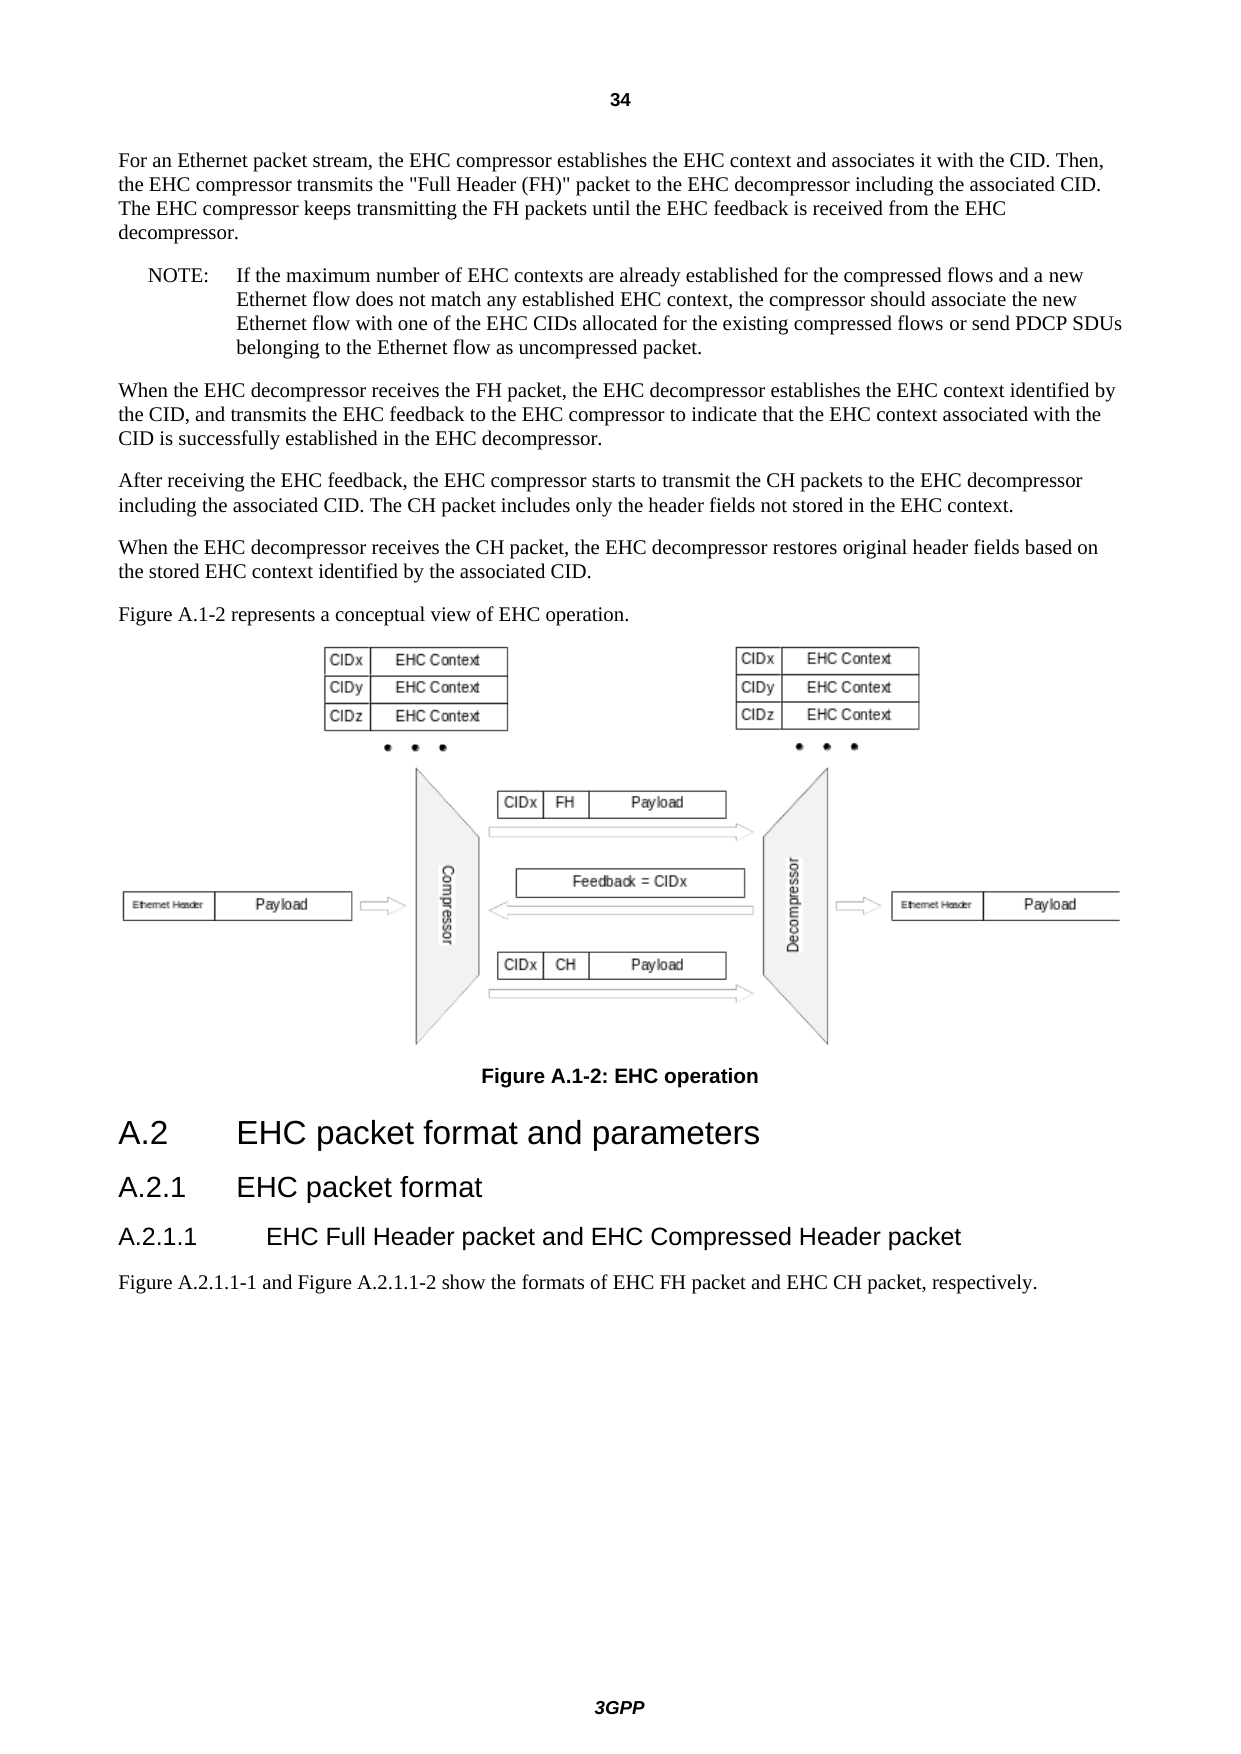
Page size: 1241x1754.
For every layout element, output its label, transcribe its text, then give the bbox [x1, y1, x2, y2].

text After receiving the EHC feedback, the EHC compressor starts to transmit the CH packets to the EHC decompressor including the associated CID. The CH packet includes only the header fields not stored in the EHC context. [118, 468, 1122, 517]
text Figure A.1-2 represents a conceptual view of EHC operation. [118, 602, 1122, 626]
text NOTE: If the maximum number of EHC contexts are already established for the compressed flows and a new Ethernet flow does not match any established EHC context, the compressor should associate the new Ethernet flow with one of the EHC CIDs allocated for the existing compressed flows or send PDCP SDUs belonging to the Ethernet flow as uncompressed packet. [148, 262, 1122, 359]
text When the EHC decompressor receives the FH packet, the EHC decompressor establishes the EHC context identified by the CID, and transmits the EHC feedback to the EHC compressor to indicate that the EHC context associated with the CID is successfully established in the EHC decompressor. [118, 377, 1122, 450]
text Figure A.1-2: EHC operation [118, 1064, 1122, 1088]
text For an Ethernet packet stream, the EHC compressor establishes the EHC context and associates it with the CID. Then, the EHC compressor transmits the "Full Header (FH)" packet to the EHC decompressor including the associated CID. The EHC compressor keeps transmitting the FH packets until the EHC feedback is received from the EHC decompressor. [118, 147, 1122, 244]
subtitle A.2.1 EHC packet format [118, 1170, 1122, 1203]
text Figure A.2.1.1-1 and Figure A.2.1.1-2 show the formats of EHC FH packet and EHC CH packet, respectively. [118, 1270, 1122, 1294]
subtitle A.2 EHC packet format and parameters [118, 1113, 1122, 1151]
subtitle A.2.1.1 EHC Full Header packet and EHC Compressed Header packet [118, 1222, 1122, 1251]
text When the EHC decompressor receives the CH packet, the EHC decompressor restores original header fields based on the stored EHC context identified by the associated CID. [118, 535, 1122, 583]
